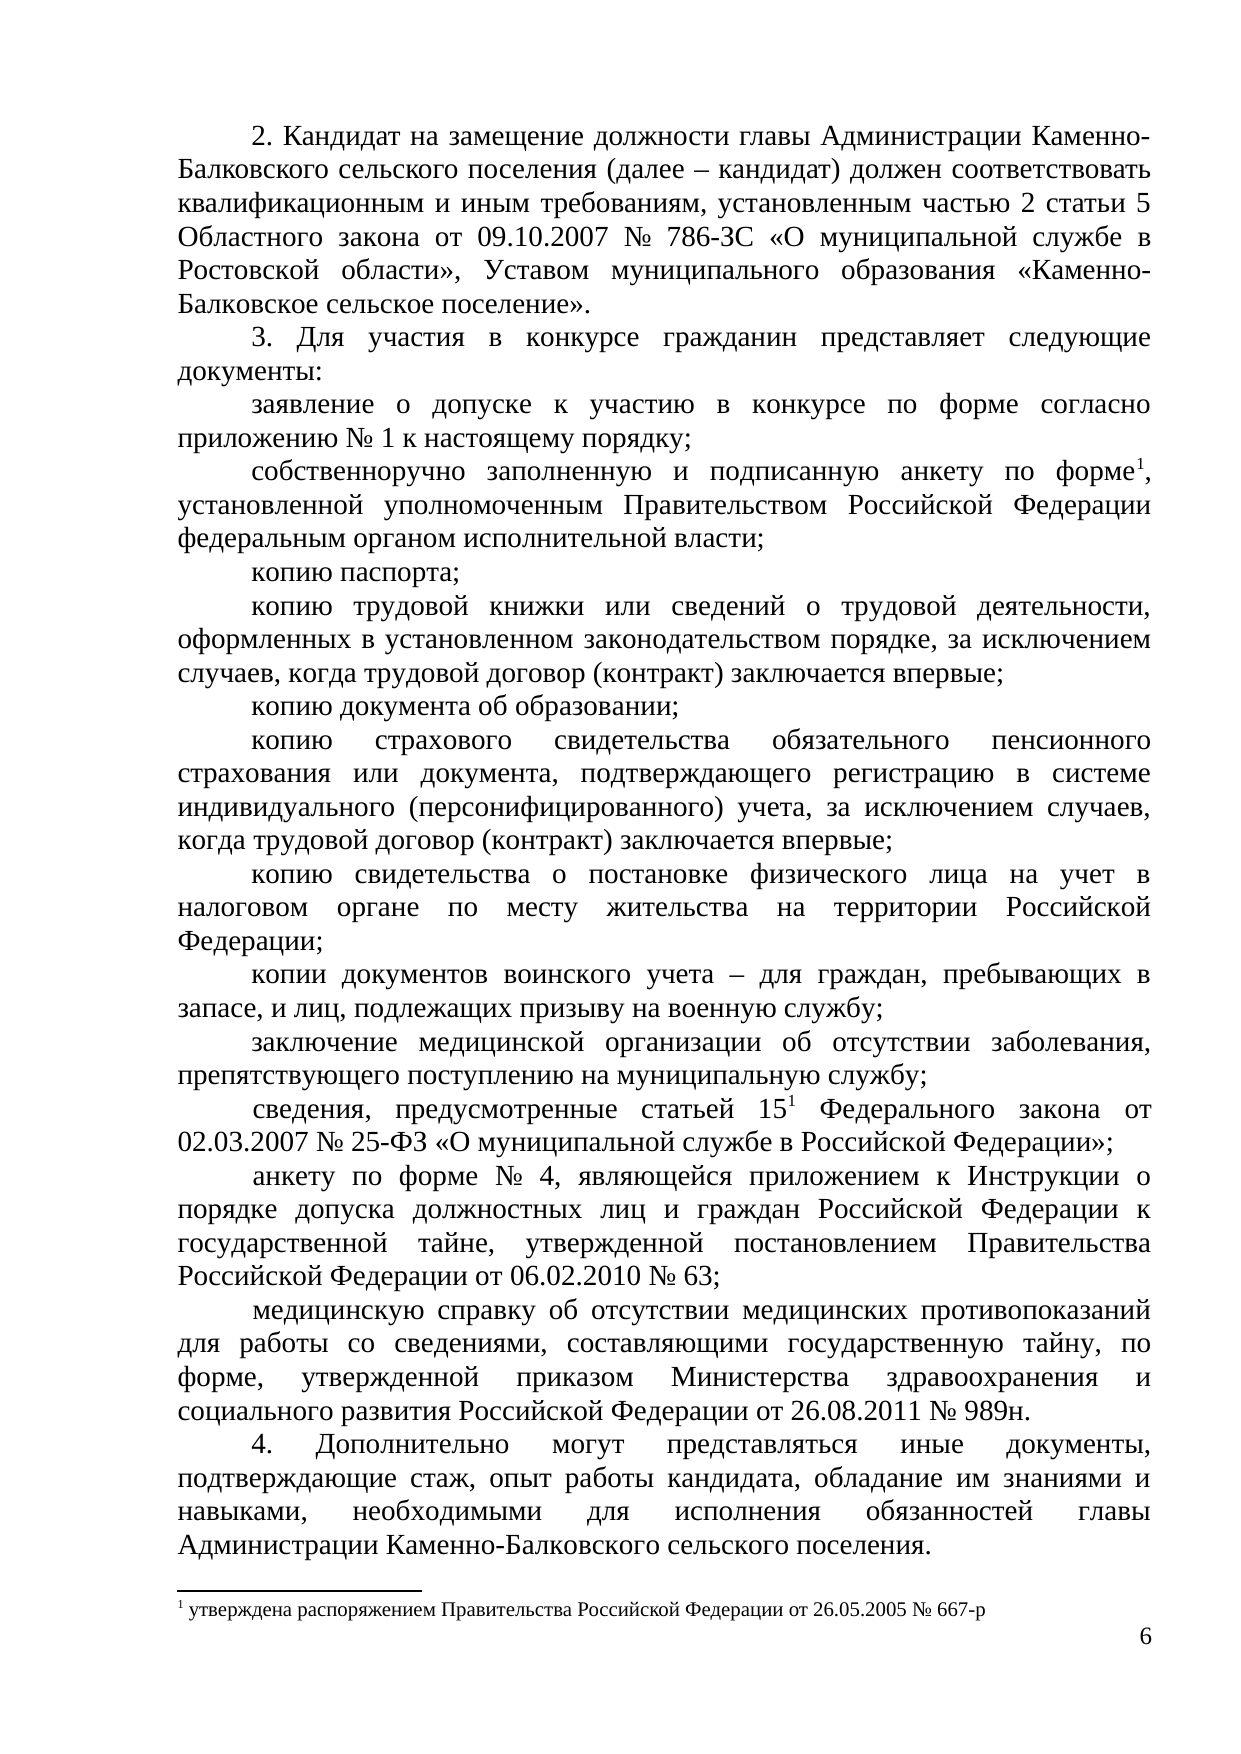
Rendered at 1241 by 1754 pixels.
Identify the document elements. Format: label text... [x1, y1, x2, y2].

text копию страхового свидетельства обязательного пенсионного страхования или документа, подтверждающего регистрацию в системе индивидуального (персонифицированного) учета, за исключением случаев, когда трудовой договор (контракт) заключается впервые; [177, 722, 1152, 856]
text 2. Кандидат на замещение должности главы Администрации Каменно-Балковского сельского поселения (далее – кандидат) должен соответствовать квалификационным и иным требованиям, установленным частью 2 статьи 5 Областного закона от 09.10.2007 № 786-ЗС «О муниципальной службе в Ростовской области», Уставом муниципального образования «Каменно-Балковское сельское поселение». [177, 118, 1152, 319]
text копию свидетельства о постановке физического лица на учет в налоговом органе по месту жительства на территории Российской Федерации; [177, 856, 1152, 957]
text копию трудовой книжки или сведений о трудовой деятельности, оформленных в установленном законодательством порядке, за исключением случаев, когда трудовой договор (контракт) заключается впервые; [177, 588, 1152, 688]
text анкету по форме № 4, являющейся приложением к Инструкции о порядке допуска должностных лиц и граждан Российской Федерации к государственной тайне, утвержденной постановлением Правительства Российской Федерации от 06.02.2010 № 63; [177, 1158, 1152, 1292]
text 3. Для участия в конкурсе гражданин представляет следующие документы: [177, 319, 1152, 386]
text медицинскую справку об отсутствии медицинских противопоказаний для работы со сведениями, составляющими государственную тайну, по форме, утвержденной приказом Министерства здравоохранения и социального развития Российской Федерации от 26.08.2011 № 989н. [177, 1292, 1152, 1426]
text сведения, предусмотренные статьей 151 Федерального закона от 02.03.2007 № 25-ФЗ «О муниципальной службе в Российской Федерации»; [177, 1091, 1152, 1158]
text копии документов воинского учета – для граждан, пребывающих в запасе, и лиц, подлежащих призыву на военную службу; [177, 957, 1152, 1024]
text копию паспорта; [177, 554, 1152, 588]
text заявление о допуске к участию в конкурсе по форме согласно приложению № 1 к настоящему порядку; [177, 386, 1152, 453]
text заключение медицинской организации об отсутствии заболевания, препятствующего поступлению на муниципальную службу; [177, 1024, 1152, 1091]
text собственноручно заполненную и подписанную анкету по форме, установленной уполномоченным Правительством Российской Федерации федеральным органом исполнительной власти; [177, 453, 1152, 554]
text копию документа об образовании; [177, 688, 1152, 722]
text 4. Дополнительно могут представляться иные документы, подтверждающие стаж, опыт работы кандидата, обладание им знаниями и навыками, необходимыми для исполнения обязанностей главы Администрации Каменно-Балковского сельского поселения. [177, 1426, 1152, 1560]
